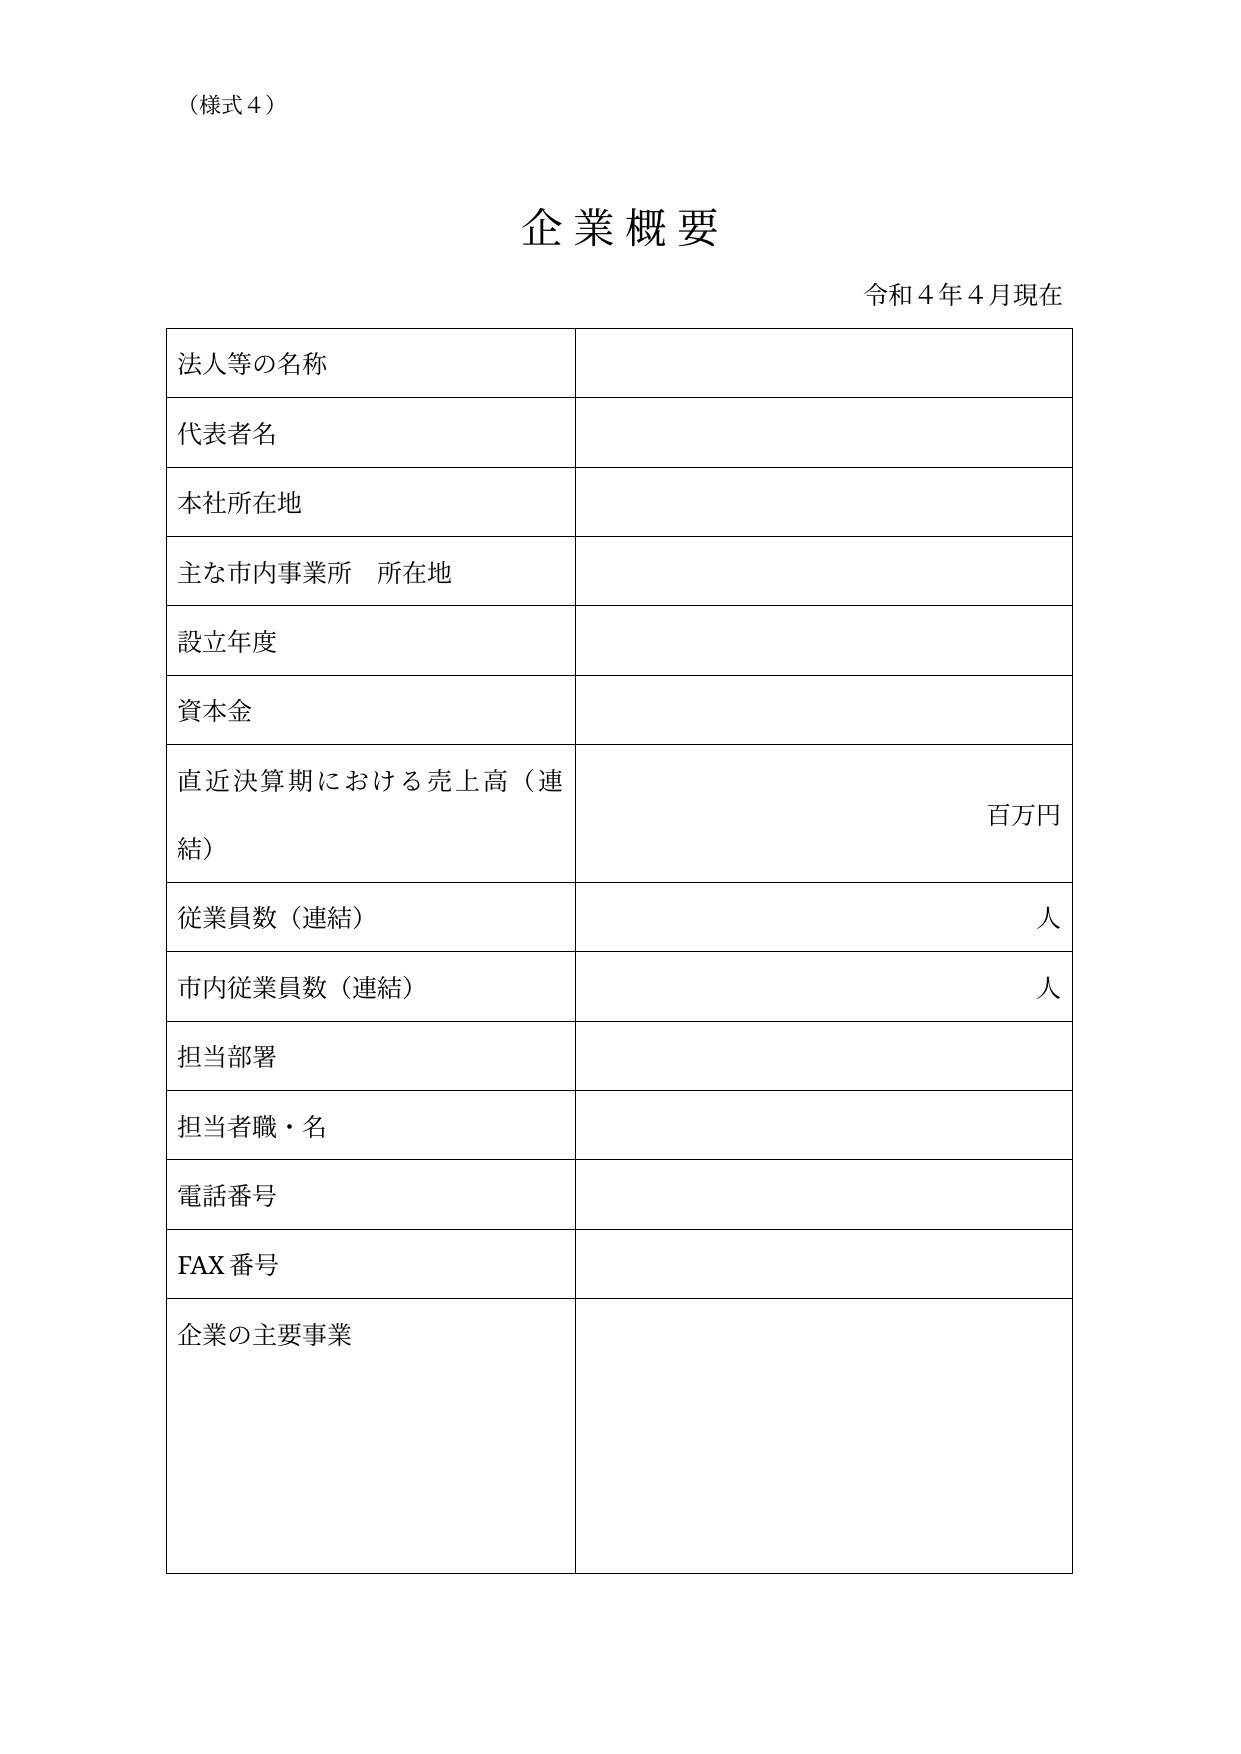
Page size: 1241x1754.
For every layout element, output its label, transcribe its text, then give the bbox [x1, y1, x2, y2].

table_cell 資本金 [167, 676, 575, 744]
table_cell [576, 676, 1072, 744]
table_cell 直近決算期における売上高（連結） [167, 745, 575, 882]
table_cell 百万円 [576, 745, 1072, 882]
table_cell FAX番号 [167, 1230, 575, 1298]
table_cell [576, 1160, 1072, 1229]
table_header [576, 329, 1072, 397]
table_cell 担当者職・名 [167, 1091, 575, 1159]
table_cell [576, 606, 1072, 675]
table_header 法人等の名称 [167, 329, 575, 397]
text 令和４年４月現在 [177, 259, 1063, 328]
table_cell 担当部署 [167, 1022, 575, 1090]
table_cell 市内従業員数（連結） [167, 952, 575, 1021]
table_cell 企業の主要事業 [167, 1299, 575, 1572]
table_cell 従業員数（連結） [167, 883, 575, 951]
table_cell 設立年度 [167, 606, 575, 675]
table_cell 電話番号 [167, 1160, 575, 1229]
table_cell [576, 398, 1072, 467]
table_cell [576, 537, 1072, 605]
table_cell [576, 1091, 1072, 1159]
table_cell [576, 1022, 1072, 1090]
table_cell 人 [576, 952, 1072, 1021]
text 企 業 概 要 [177, 191, 1063, 259]
table_cell [576, 1230, 1072, 1298]
table_cell [576, 1299, 1072, 1572]
table_cell 人 [576, 883, 1072, 951]
table_cell [576, 468, 1072, 536]
table_cell 代表者名 [167, 398, 575, 467]
table_cell 本社所在地 [167, 468, 575, 536]
table_cell 主な市内事業所 所在地 [167, 537, 575, 605]
